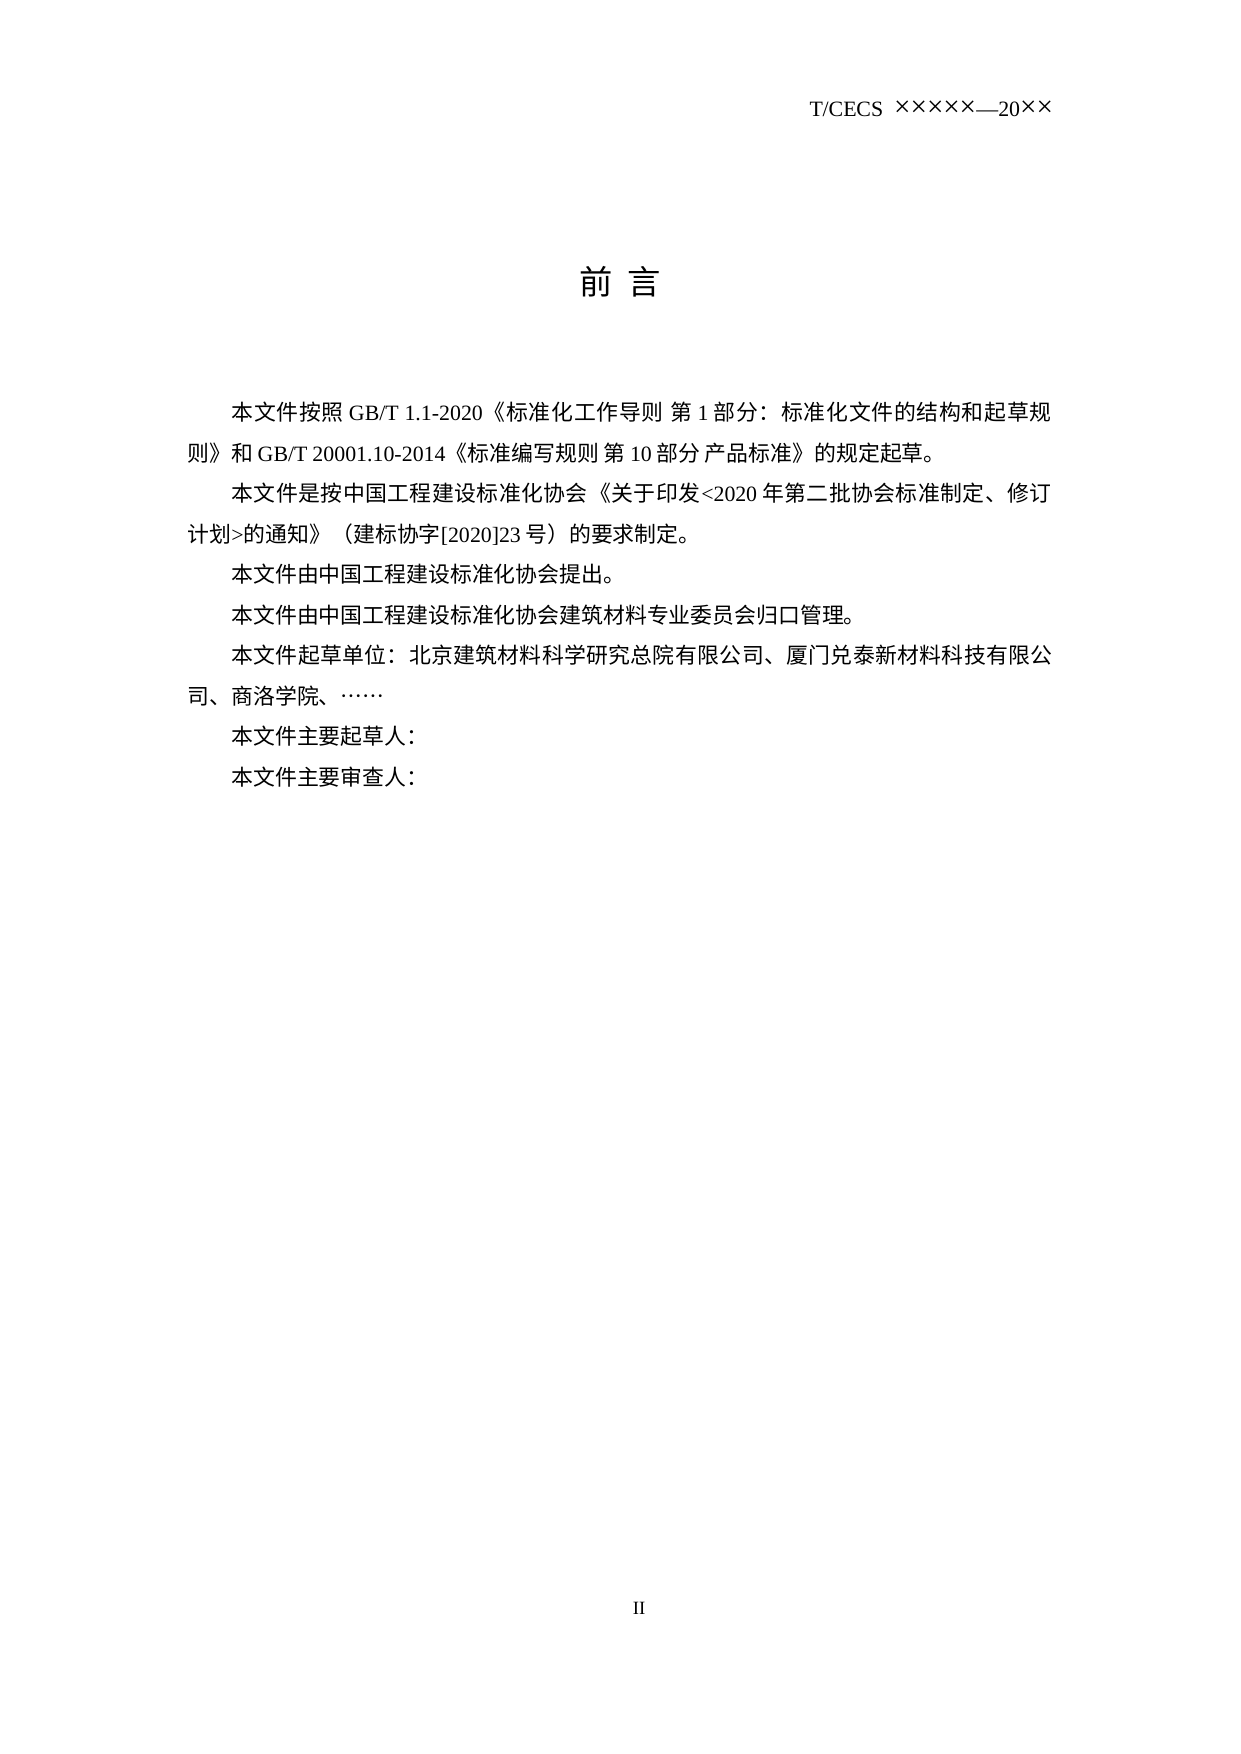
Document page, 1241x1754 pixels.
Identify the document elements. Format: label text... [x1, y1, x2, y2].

text 本文件由中国工程建设标准化协会建筑材料专业委员会归口管理。 [187, 597, 1053, 630]
text 本文件主要起草人： [187, 719, 1053, 751]
text 本文件按照GB/T 1.1-2020《标准化工作导则 第1部分：标准化文件的结构和起草规则》和GB/T 20001.10-2014《标准编写规则 第10部分 产品标准》的规定起草。 [187, 395, 1053, 468]
text 本文件起草单位：北京建筑材料科学研究总院有限公司、厦门兑泰新材料科技有限公司、商洛学院、…… [187, 638, 1053, 711]
text 本文件是按中国工程建设标准化协会《关于印发<2020年第二批协会标准制定、修订计划>的通知》（建标协字[2020]23号）的要求制定。 [187, 476, 1053, 549]
text 本文件主要审查人： [187, 759, 1053, 792]
subtitle 前 言 [187, 247, 1053, 312]
text 本文件由中国工程建设标准化协会提出。 [187, 557, 1053, 589]
